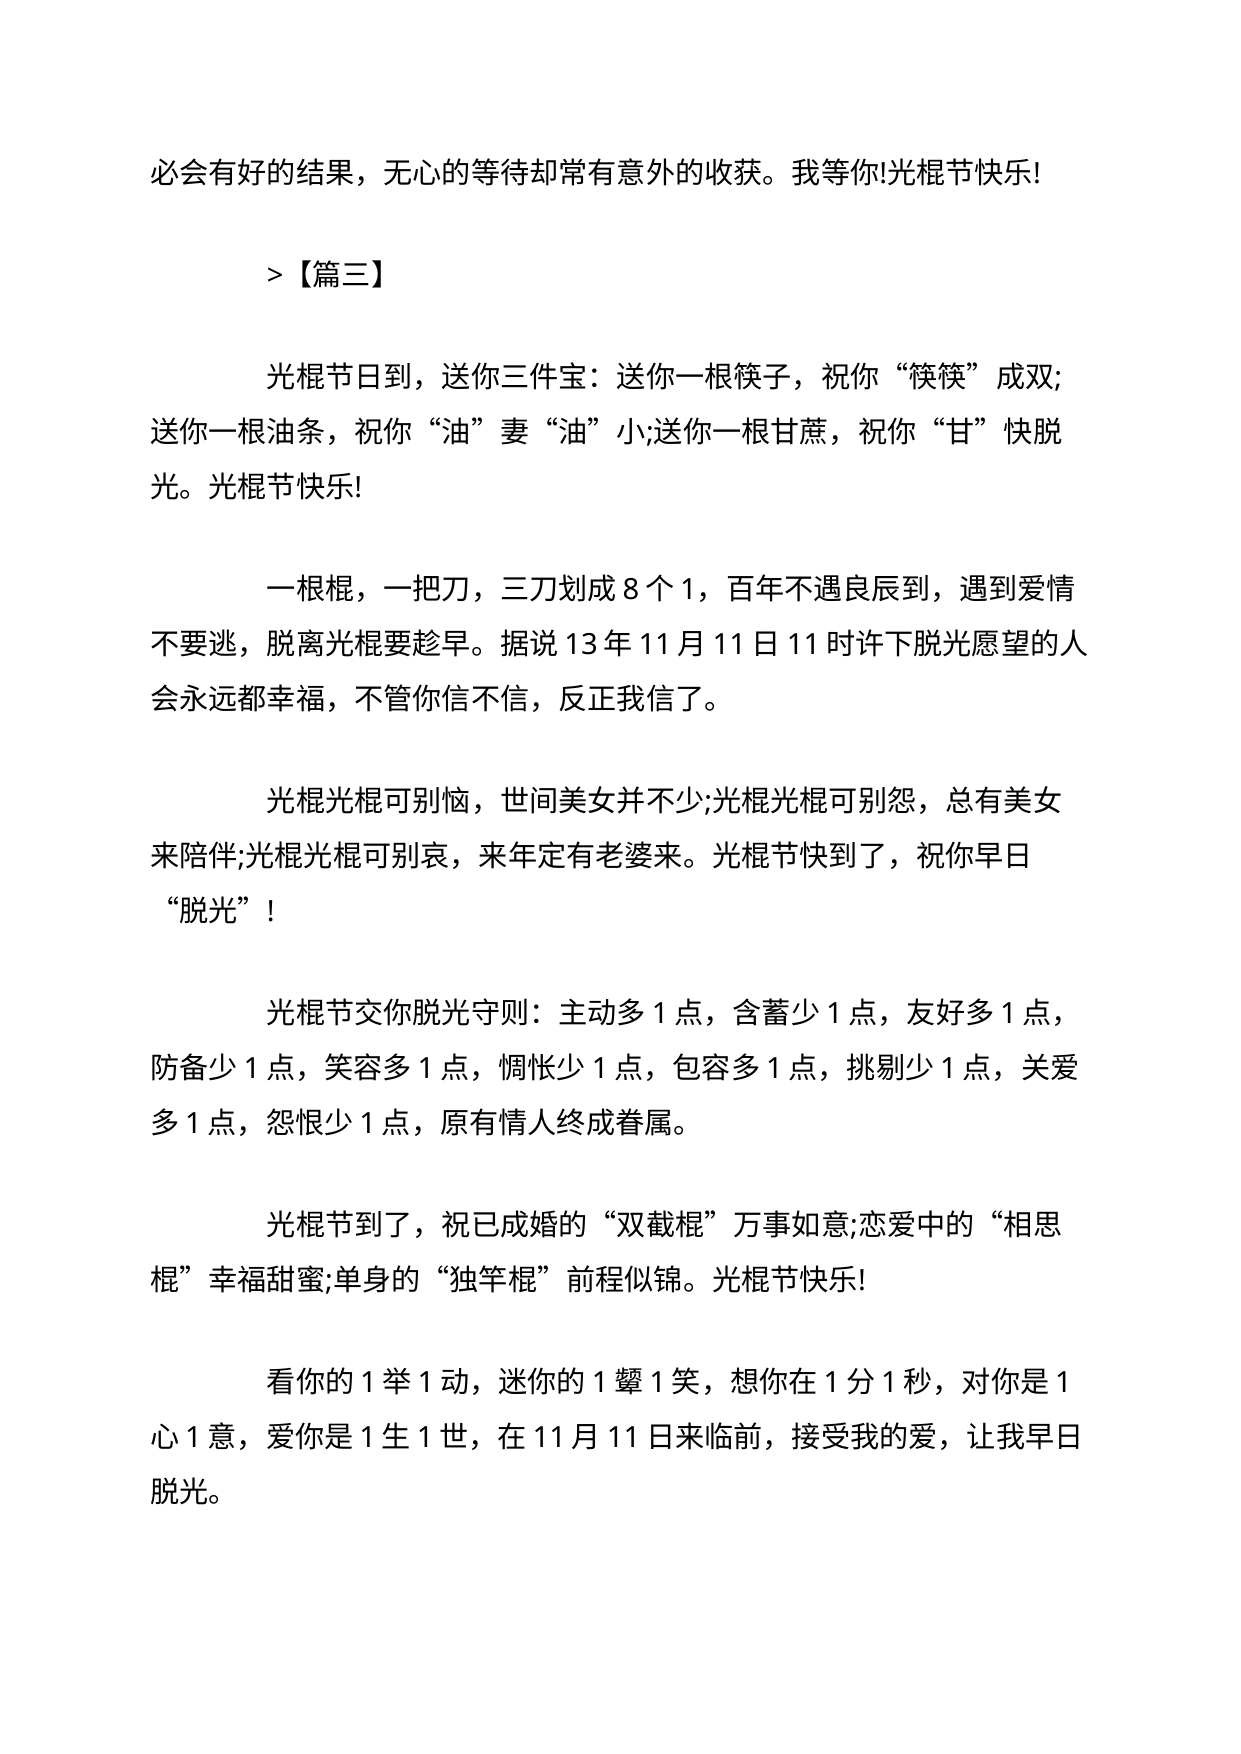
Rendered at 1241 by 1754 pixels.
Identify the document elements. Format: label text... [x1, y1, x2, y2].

text 看你的1举1动，迷你的1颦1笑，想你在1分1秒，对你是1心1意，爱你是1生1世，在11月11日来临前，接受我的爱，让我早日脱光。 [150, 1359, 1090, 1511]
text >【篇三】 [150, 252, 1090, 294]
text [150, 150, 1090, 192]
text 光棍节日到，送你三件宝：送你一根筷子，祝你“筷筷”成双;送你一根油条，祝你“油”妻“油”小;送你一根甘蔗，祝你“甘”快脱光。光棍节快乐! [150, 354, 1090, 506]
text 光棍节交你脱光守则：主动多1点，含蓄少1点，友好多1点，防备少1点，笑容多1点，惆怅少1点，包容多1点，挑剔少1点，关爱多1点，怨恨少1点，原有情人终成眷属。 [150, 990, 1090, 1142]
text 光棍节到了，祝已成婚的“双截棍”万事如意;恋爱中的“相思棍”幸福甜蜜;单身的“独竿棍”前程似锦。光棍节快乐! [150, 1202, 1090, 1299]
text 一根棍，一把刀，三刀划成8个1，百年不遇良辰到，遇到爱情不要逃，脱离光棍要趁早。据说13年11月11日11时许下脱光愿望的人会永远都幸福，不管你信不信，反正我信了。 [150, 566, 1090, 718]
text 光棍光棍可别恼，世间美女并不少;光棍光棍可别怨，总有美女来陪伴;光棍光棍可别哀，来年定有老婆来。光棍节快到了，祝你早日“脱光”! [150, 778, 1090, 930]
